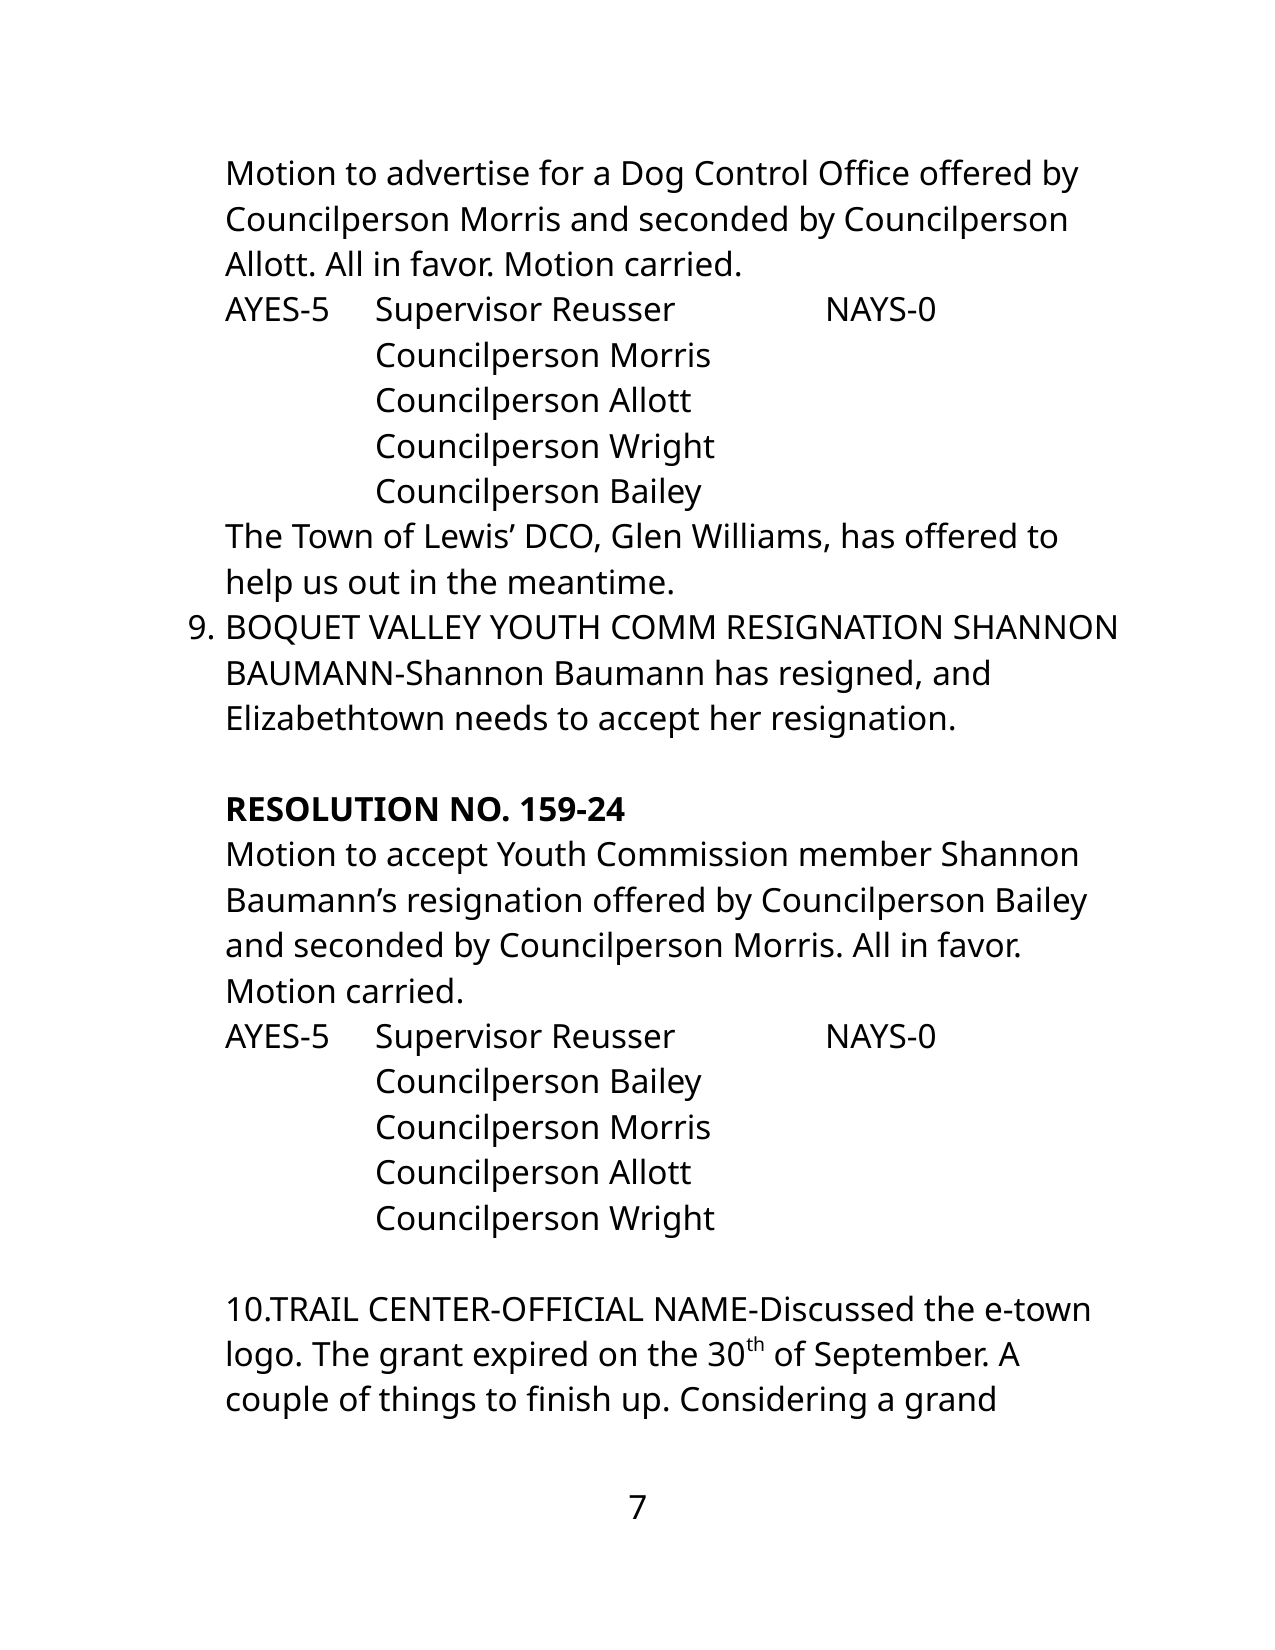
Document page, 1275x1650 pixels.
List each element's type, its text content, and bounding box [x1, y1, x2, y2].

text Councilperson Wright [225, 422, 1125, 468]
text AYES-5 Supervisor Reusser NAYS-0 [225, 286, 1125, 332]
text Motion to accept Youth Commission member Shannon Baumann’s resignation offered by Councilperson Bailey and seconded by Councilperson Morris. All in favor. Motion carried. [225, 831, 1125, 1013]
list BOQUET VALLEY YOUTH COMM RESIGNATION SHANNON BAUMANN-Shannon Baumann has resigned, and Elizabethtown needs to accept her resignation. [187, 604, 1125, 740]
text RESOLUTION NO. 159-24 [225, 786, 1125, 831]
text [225, 1285, 1125, 1422]
text The Town of Lewis’ DCO, Glen Williams, has offered to help us out in the meantime. [225, 513, 1125, 604]
text Councilperson Wright [225, 1194, 1125, 1240]
text Councilperson Allott [225, 1149, 1125, 1194]
text AYES-5 Supervisor Reusser NAYS-0 [225, 1013, 1125, 1058]
text Councilperson Morris [225, 1104, 1125, 1149]
text Councilperson Bailey [225, 1058, 1125, 1104]
text Councilperson Bailey [225, 468, 1125, 513]
text Councilperson Allott [225, 377, 1125, 422]
text Councilperson Morris [225, 332, 1125, 377]
text Motion to advertise for a Dog Control Office offered by Councilperson Morris and seconded by Councilperson Allott. All in favor. Motion carried. [225, 150, 1125, 286]
